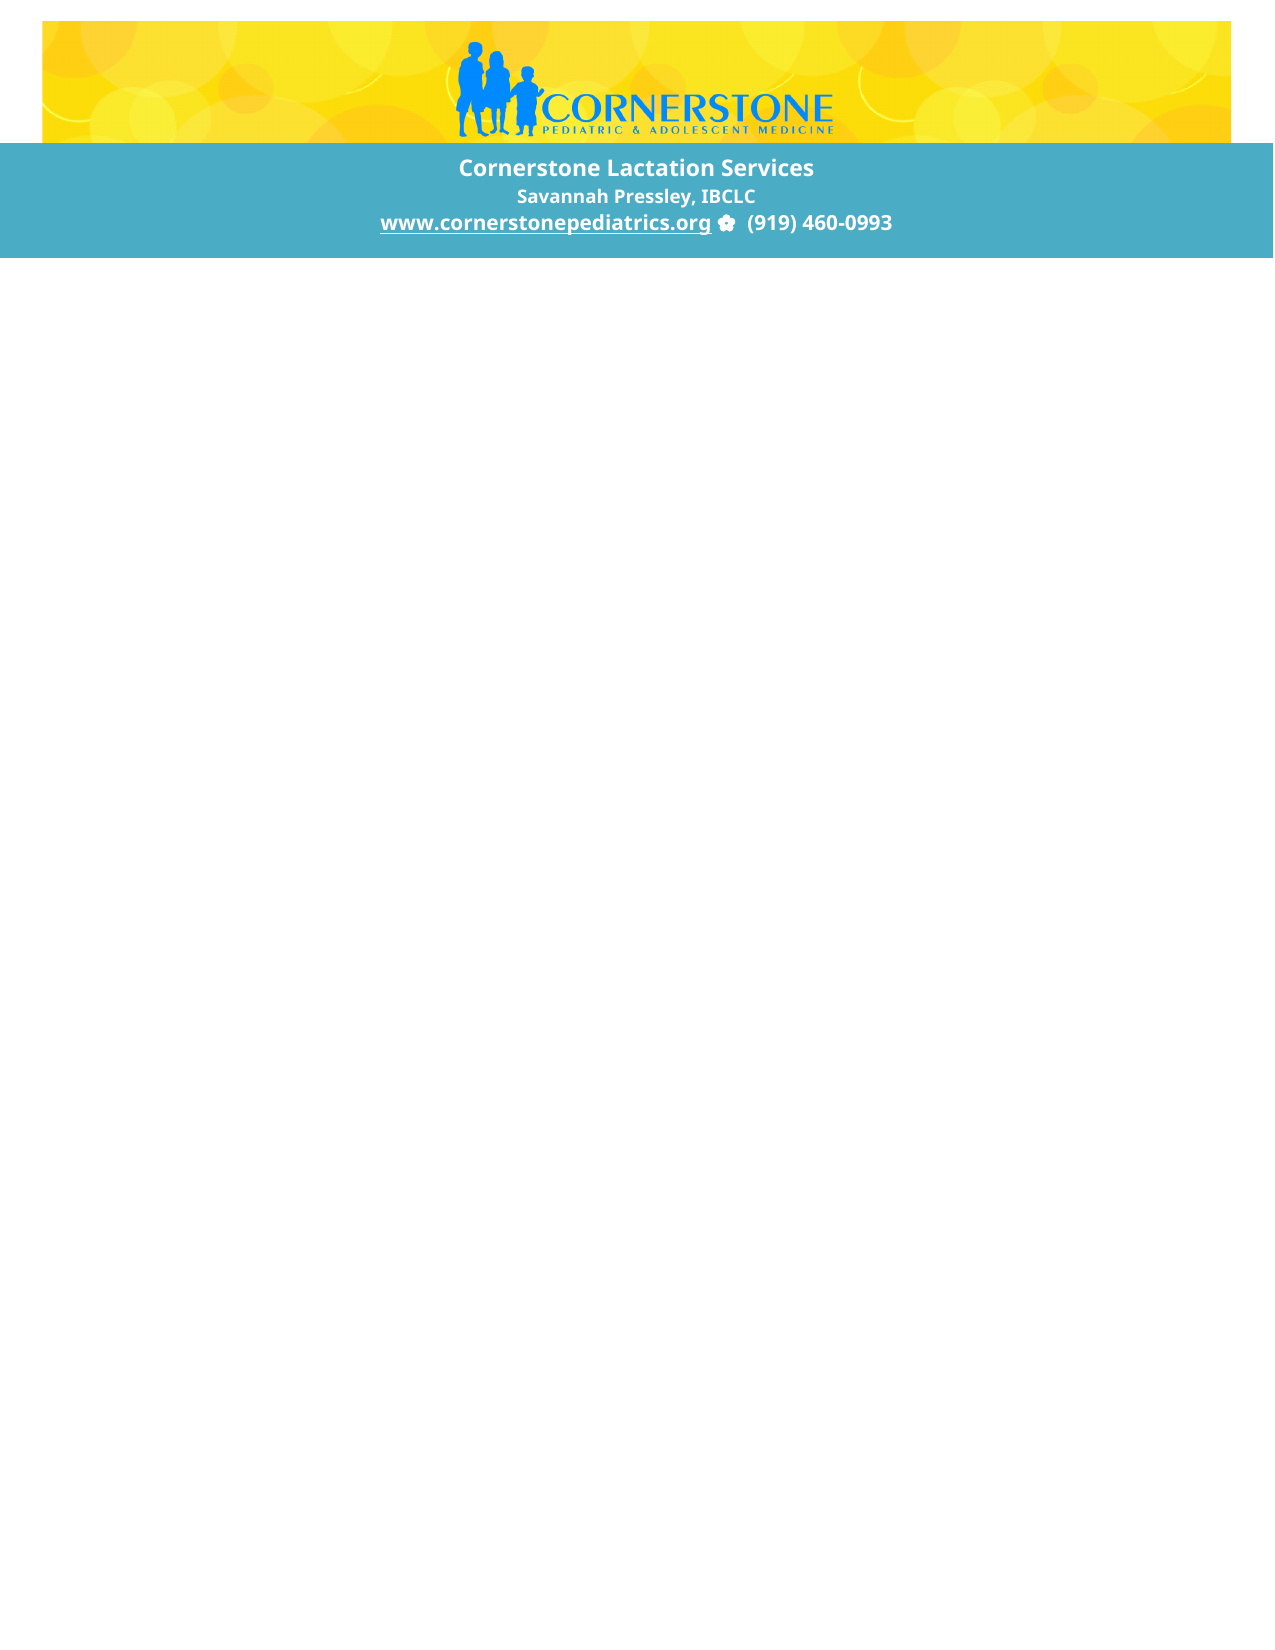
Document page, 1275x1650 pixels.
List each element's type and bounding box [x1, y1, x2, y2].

picture [42, 21, 1232, 143]
